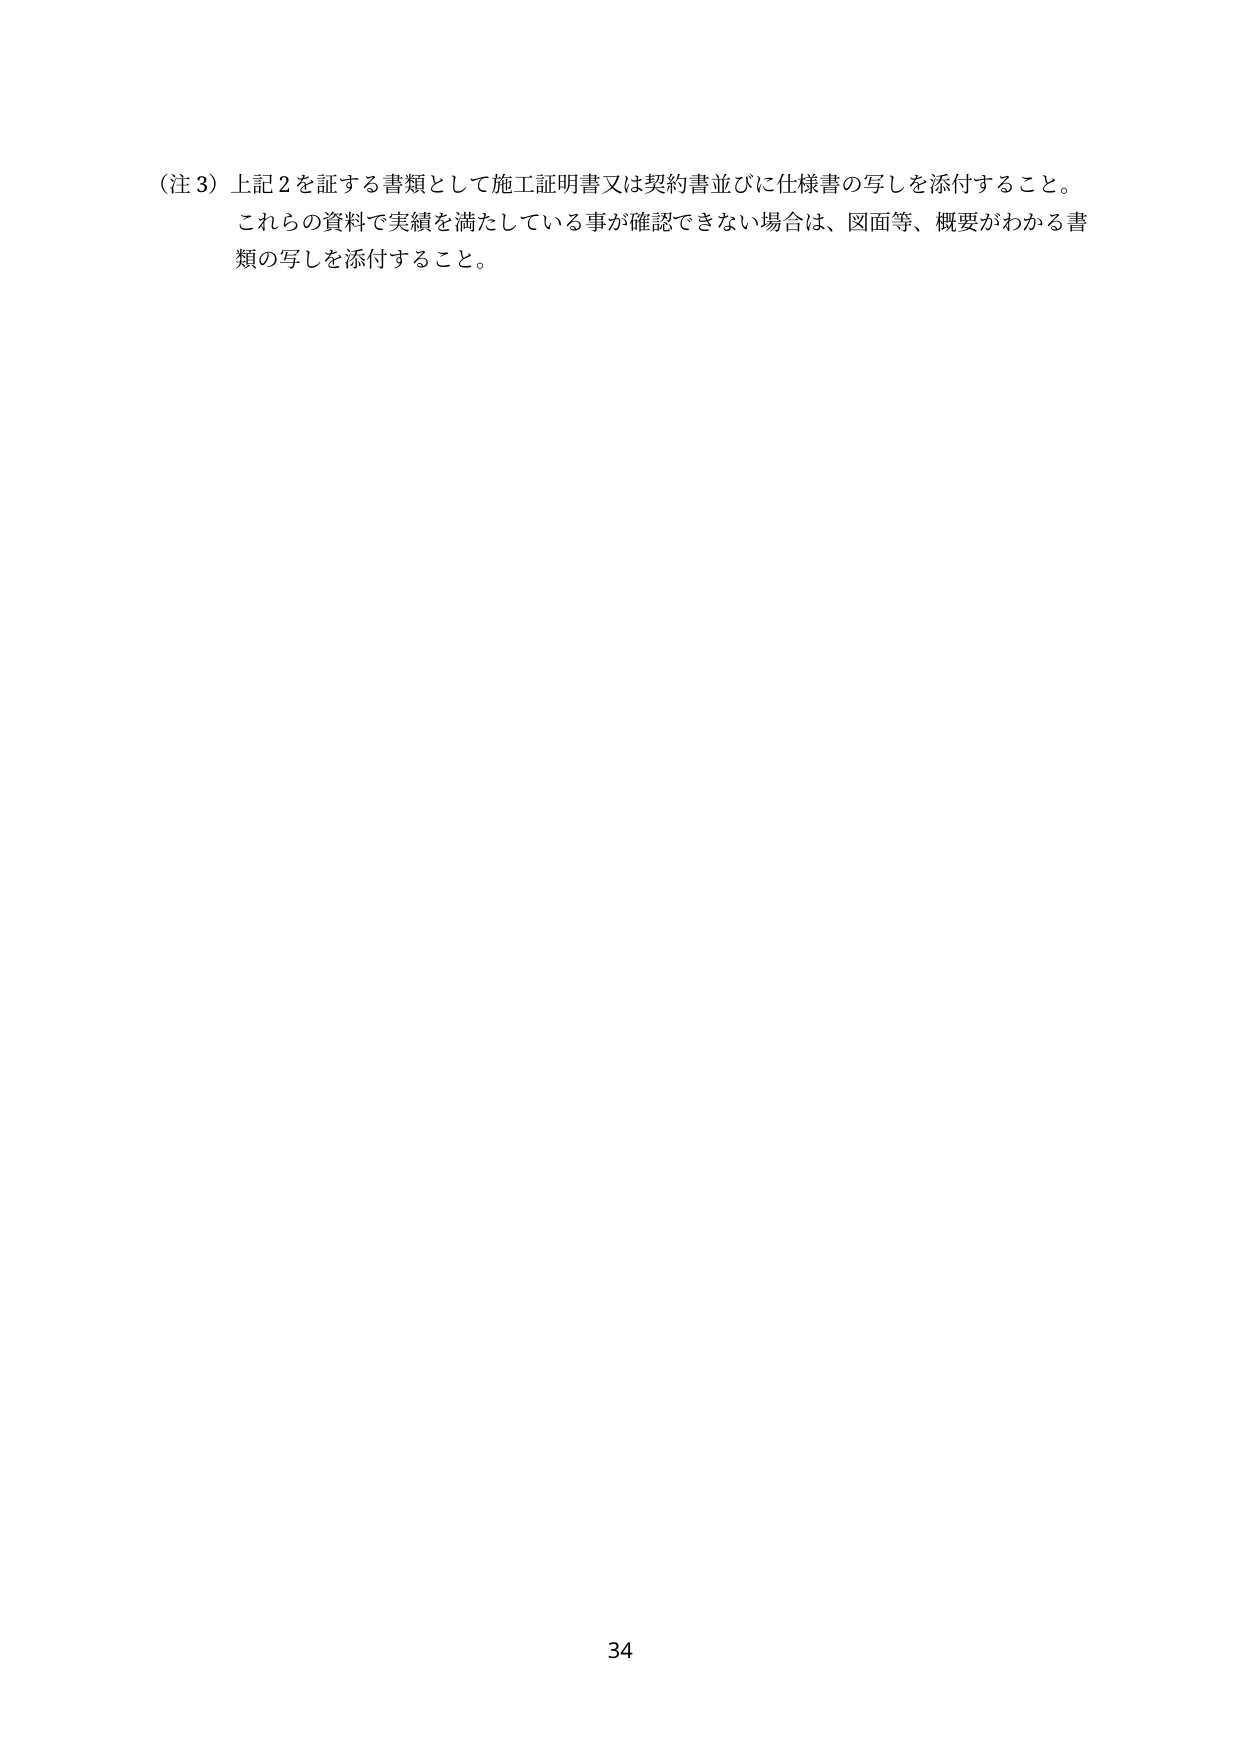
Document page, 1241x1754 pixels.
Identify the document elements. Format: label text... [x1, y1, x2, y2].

text （注3）上記2を証する書類として施工証明書又は契約書並びに仕様書の写しを添付すること。これらの資料で実績を満たしている事が確認できない場合は、図面等、概要がわかる書類の写しを添付すること。 [148, 164, 1092, 277]
